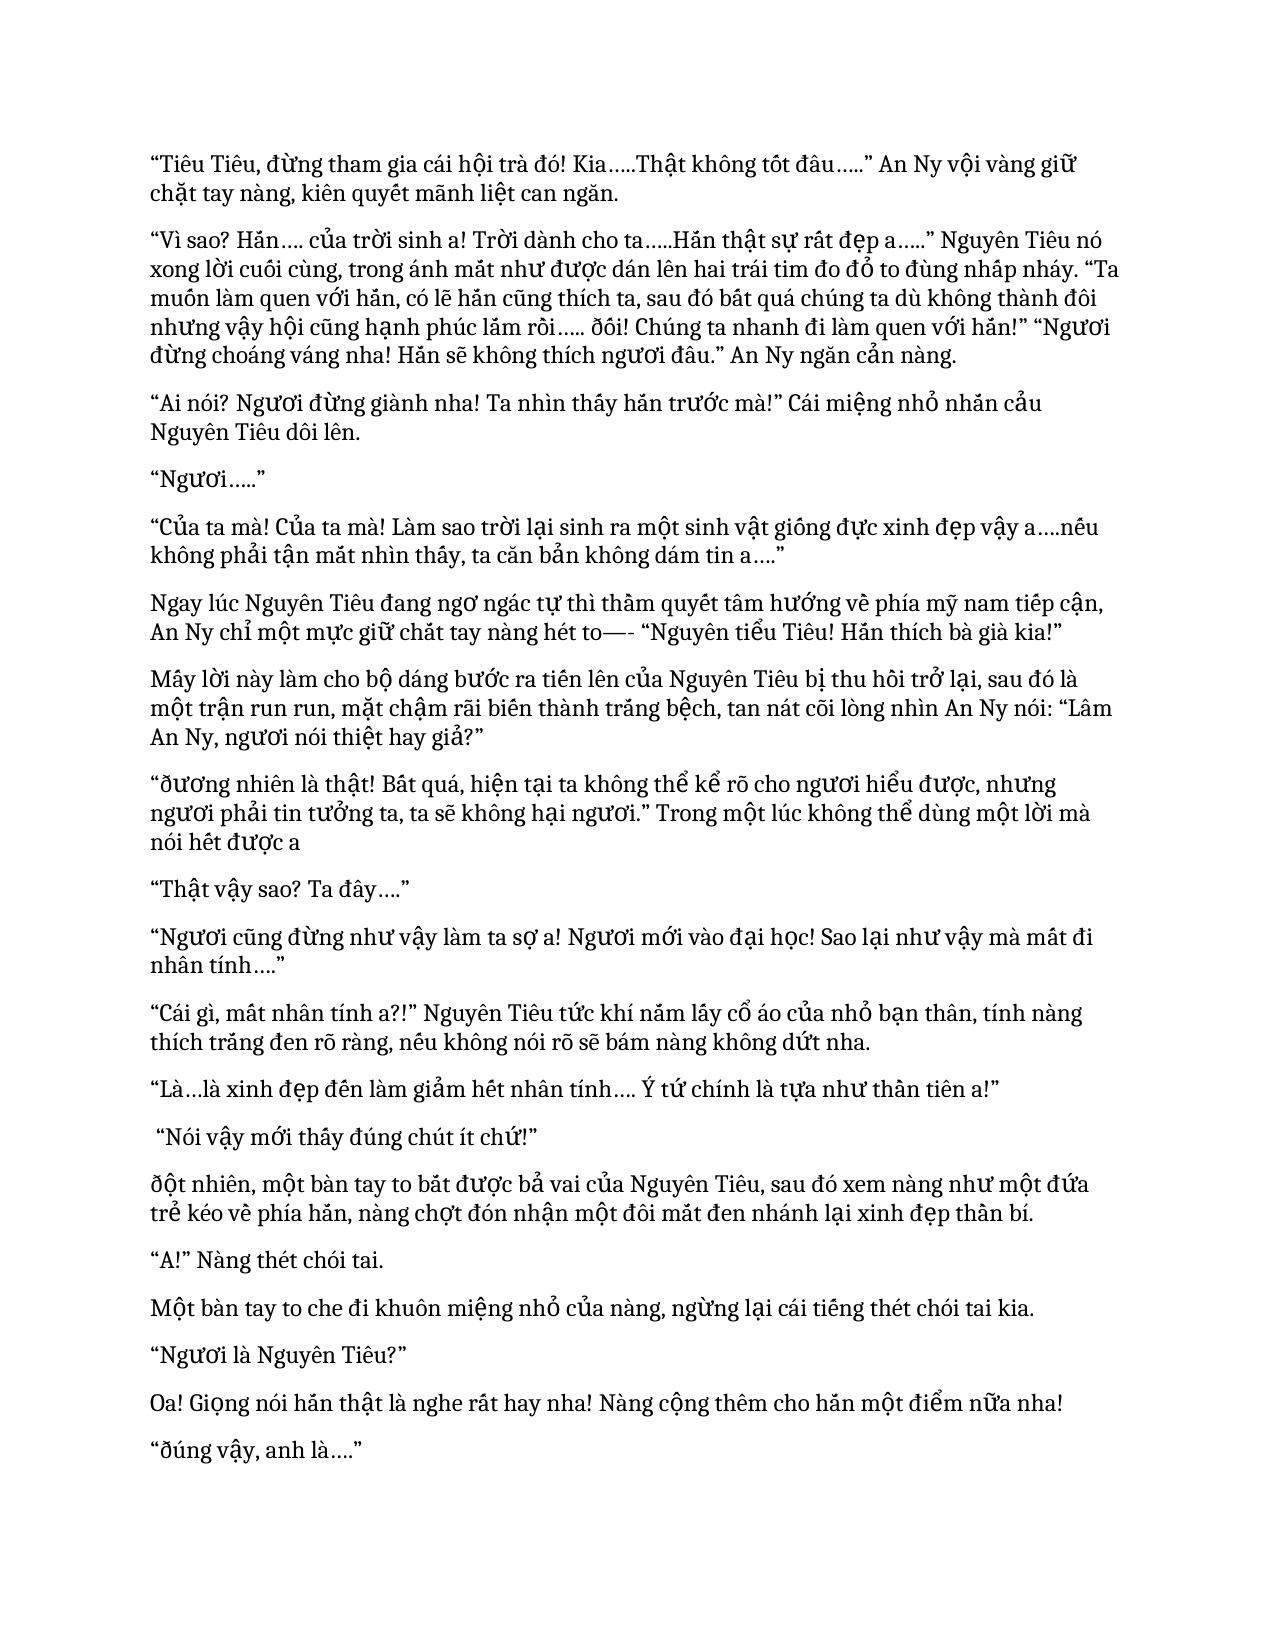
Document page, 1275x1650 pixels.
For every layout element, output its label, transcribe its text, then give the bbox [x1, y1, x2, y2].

text Một bàn tay to che đi khuôn miệng nhỏ của nàng, ngừng lại cái tiếng thét chói tai kia. [150, 1294, 1125, 1322]
text “Nói vậy mới thấy đúng chút ít chứ!” [150, 1122, 1125, 1151]
text “Cái gì, mất nhân tính a?!” Nguyên Tiêu tức khí nắm lấy cổ áo của nhỏ bạn thân, tính nàng thích trắng đen rõ ràng, nếu không nói rõ sẽ bám nàng không dứt nha. [150, 999, 1125, 1056]
text “Ngươi cũng đừng như vậy làm ta sợ a! Ngươi mới vào đại học! Sao lại như vậy mà mất đi nhân tính….” [150, 922, 1125, 980]
text ðột nhiên, một bàn tay to bắt được bả vai của Nguyên Tiêu, sau đó xem nàng như một đứa trẻ kéo về phía hắn, nàng chợt đón nhận một đôi mắt đen nhánh lại xinh đẹp thần bí. [150, 1170, 1125, 1227]
text “Ngươi…..” [150, 465, 1125, 494]
text “Tiêu Tiêu, đừng tham gia cái hội trà đó! Kia…..Thật không tốt đâu…..” An Ny vội vàng giữ chặt tay nàng, kiên quyết mãnh liệt can ngăn. [150, 150, 1125, 207]
text “Thật vậy sao? Ta đây….” [150, 875, 1125, 904]
text “Ai nói? Ngươi đừng giành nha! Ta nhìn thấy hắn trước mà!” Cái miệng nhỏ nhắn cảu Nguyên Tiêu dôi lên. [150, 389, 1125, 446]
text “ðương nhiên là thật! Bất quá, hiện tại ta không thể kể rõ cho ngươi hiểu được, nhưng ngươi phải tin tưởng ta, ta sẽ không hại ngươi.” Trong một lúc không thể dùng một lời mà nói hết được a [150, 770, 1125, 856]
text Oa! Giọng nói hắn thật là nghe rất hay nha! Nàng cộng thêm cho hắn một điểm nữa nha! [150, 1389, 1125, 1417]
text “Là…là xinh đẹp đến làm giảm hết nhân tính…. Ý tứ chính là tựa như thần tiên a!” [150, 1075, 1125, 1104]
text Ngay lúc Nguyên Tiêu đang ngơ ngác tự thì thầm quyết tâm hướng về phía mỹ nam tiếp cận, An Ny chỉ một mực giữ chắt tay nàng hét to—- “Nguyên tiểu Tiêu! Hắn thích bà già kia!” [150, 589, 1125, 646]
text “A!” Nàng thét chói tai. [150, 1246, 1125, 1275]
text Mấy lời này làm cho bộ dáng bước ra tiến lên của Nguyên Tiêu bị thu hồi trở lại, sau đó là một trận run run, mặt chậm rãi biến thành trắng bệch, tan nát cõi lòng nhìn An Ny nói: “Lâm An Ny, ngươi nói thiệt hay giả?” [150, 665, 1125, 751]
text “ðúng vậy, anh là….” [150, 1436, 1125, 1465]
text “Ngươi là Nguyên Tiêu?” [150, 1341, 1125, 1370]
text “Của ta mà! Của ta mà! Làm sao trời lại sinh ra một sinh vật giống đực xinh đẹp vậy a….nếu không phải tận mắt nhìn thấy, ta căn bản không dám tin a….” [150, 512, 1125, 570]
text “Vì sao? Hắn…. của trời sinh a! Trời dành cho ta…..Hắn thật sự rất đẹp a…..” Nguyên Tiêu nó xong lời cuối cùng, trong ánh mắt như được dán lên hai trái tim đo đỏ to đùng nhấp nháy. “Ta muốn làm quen với hắn, có lẽ hắn cũng thích ta, sau đó bất quá chúng ta dù không thành đôi nhưng vậy hội cũng hạnh phúc lắm rồi….. ðối! Chúng ta nhanh đi làm quen với hắn!” “Ngươi đừng choáng váng nha! Hắn sẽ không thích ngươi đâu.” An Ny ngăn cản nàng. [150, 226, 1125, 370]
